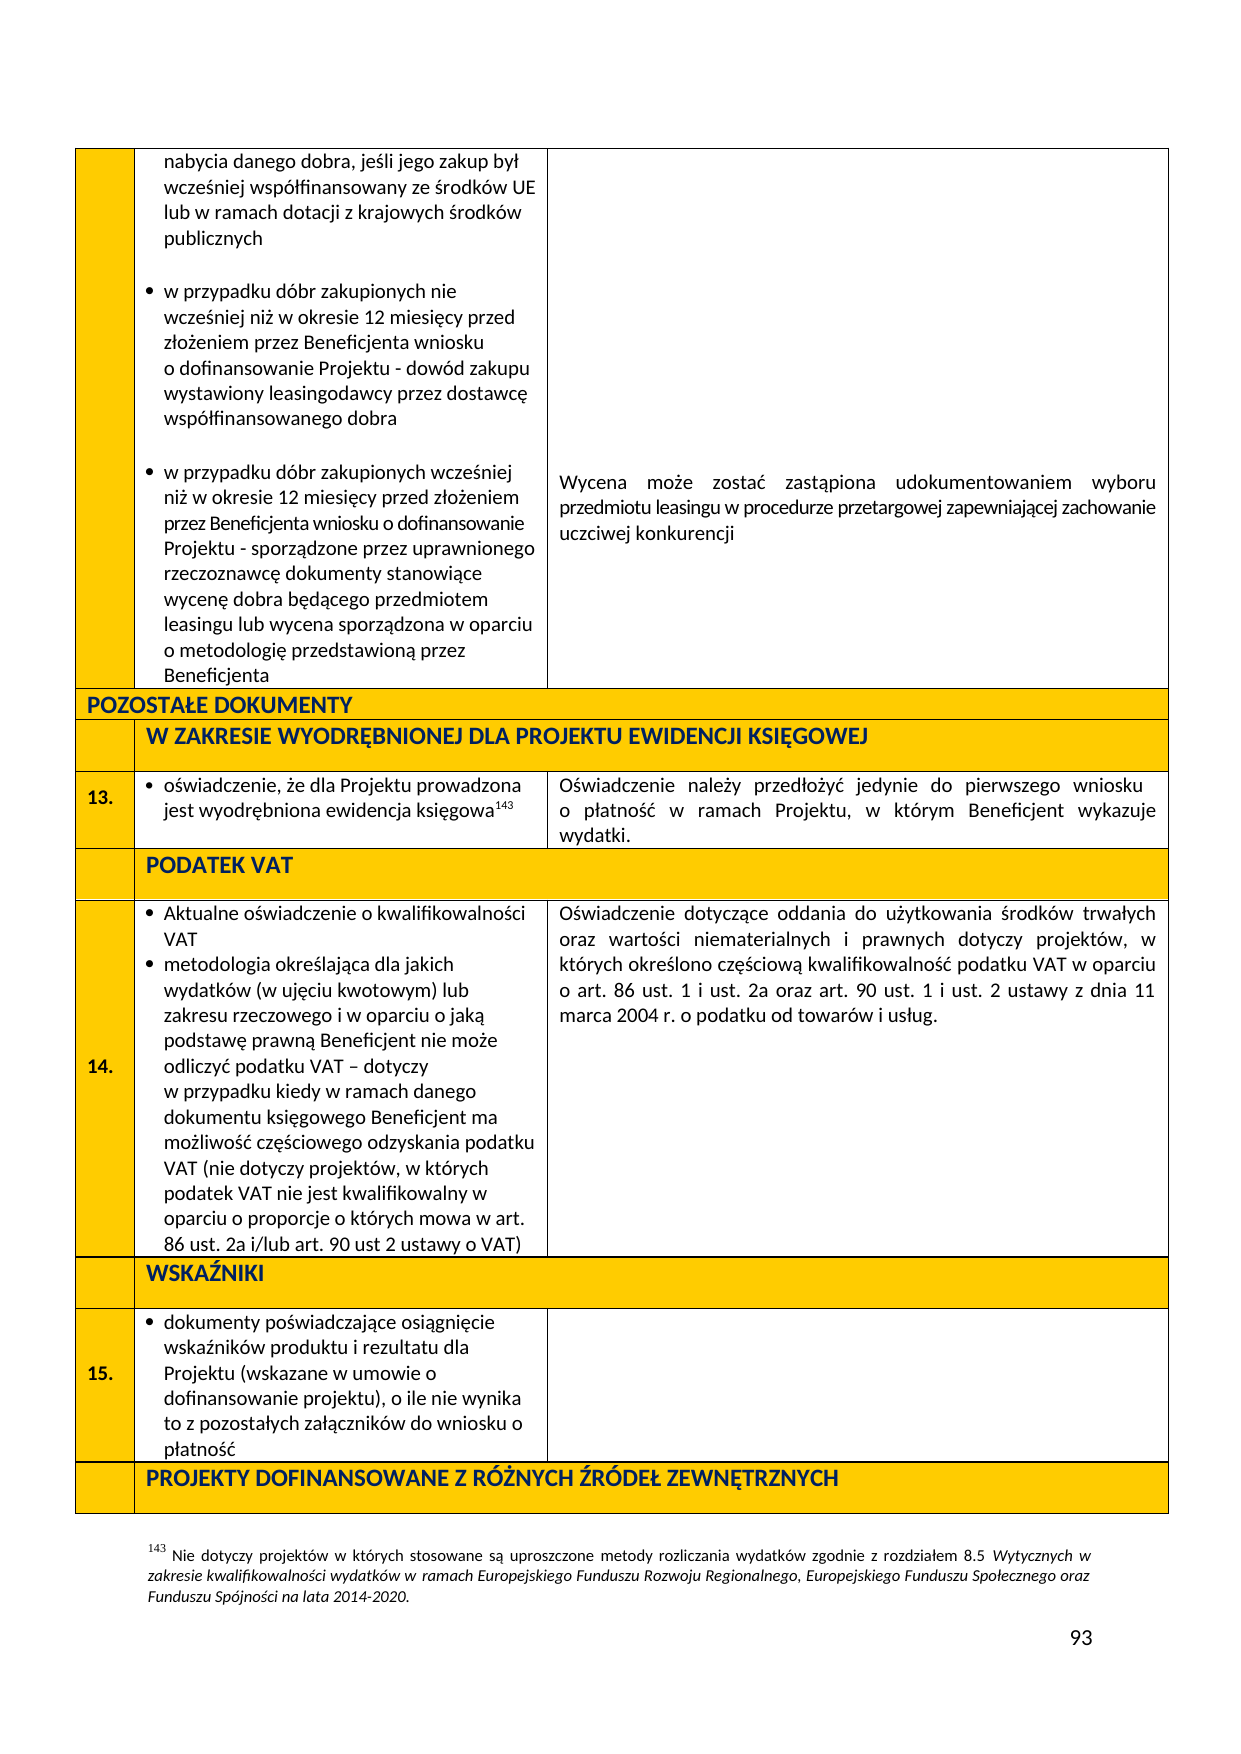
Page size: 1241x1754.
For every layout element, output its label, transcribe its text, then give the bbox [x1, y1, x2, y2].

table_cell [76, 720, 134, 771]
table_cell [548, 149, 1168, 688]
table_cell PODATEK VAT [135, 849, 1168, 899]
table_cell [76, 772, 134, 848]
table_cell [76, 1309, 134, 1461]
table_cell WSKAŹNIKI [135, 1258, 1168, 1308]
table_cell [76, 849, 134, 899]
table_cell W ZAKRESIE WYODRĘBNIONEJ DLA PROJEKTU EWIDENCJI KSIĘGOWEJ [135, 720, 1168, 771]
table_cell [76, 1258, 134, 1308]
table_cell PROJEKTY DOFINANSOWANE Z RÓŻNYCH ŹRÓDEŁ ZEWNĘTRZNYCH [135, 1463, 1168, 1513]
table_cell 12. [76, 149, 134, 688]
table_cell oświadczenie, że dla Projektu prowadzona jest wyodrębniona ewidencja księgowa [135, 772, 547, 848]
table_cell [76, 1463, 134, 1513]
table_cell Oświadczenie należy przedłożyć jedynie do pierwszego wniosku o płatność w ramach Projektu, w którym Beneficjent wykazuje wydatki. [548, 772, 1168, 848]
table_cell Aktualne oświadczenie o kwalifikowalności VAT metodologia określająca dla jakich wydatków (w ujęciu kwotowym) lub zakresu rzeczowego i w oparciu o jaką podstawę prawną Beneficjent nie może odliczyć podatku VAT – dotyczy w przypadku kiedy w ramach danego dokumentu księgowego Beneficjent ma możliwość częściowego odzyskania podatku VAT (nie dotyczy projektów, w których podatek VAT nie jest kwalifikowalny w oparciu o proporcje o których mowa w art. 86 ust. 2a i/lub art. 90 ust 2 ustawy o VAT) [135, 901, 547, 1256]
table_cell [135, 149, 547, 688]
table_cell [76, 901, 134, 1256]
table_cell Oświadczenie dotyczące oddania do użytkowania środków trwałych oraz wartości niematerialnych i prawnych dotyczy projektów, w których określono częściową kwalifikowalność podatku VAT w oparciu o art. 86 ust. 1 i ust. 2a oraz art. 90 ust. 1 i ust. 2 ustawy z dnia 11 marca 2004 r. o podatku od towarów i usług. [548, 901, 1168, 1256]
table_cell dokumenty poświadczające osiągnięcie wskaźników produktu i rezultatu dla Projektu (wskazane w umowie o dofinansowanie projektu), o ile nie wynika to z pozostałych załączników do wniosku o płatność [135, 1309, 547, 1461]
table_cell POZOSTAŁE DOKUMENTY [76, 689, 1168, 719]
table_cell [548, 1309, 1168, 1461]
